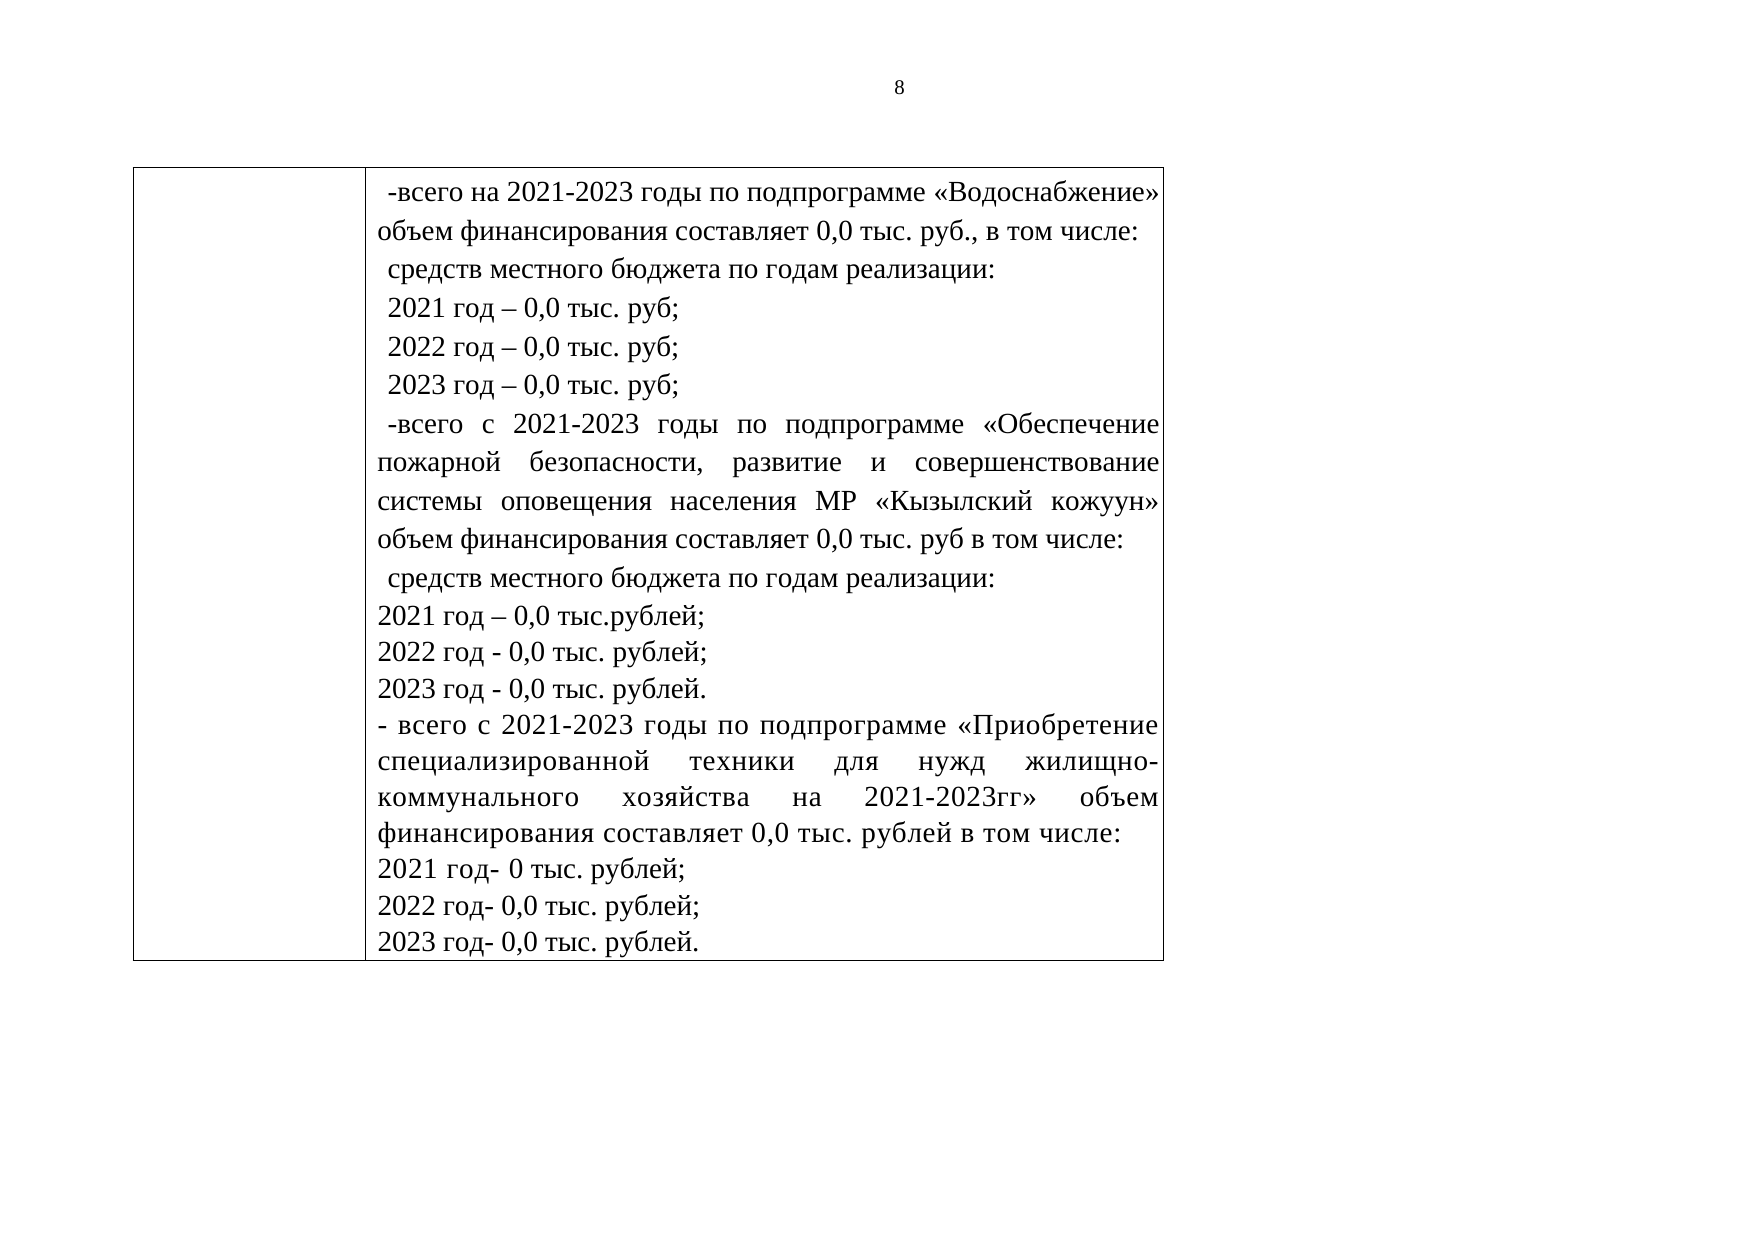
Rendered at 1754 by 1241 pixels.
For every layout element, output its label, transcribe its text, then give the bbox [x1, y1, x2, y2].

table_header [134, 168, 365, 959]
table_header -всего на 2021-2023 годы по подпрограмме «Водоснабжение» объем финансирования составляет 0,0 тыс. руб., в том числе: средств местного бюджета по годам реализации: 2021 год – 0,0 тыс. руб; 2022 год – 0,0 тыс. руб; 2023 год – 0,0 тыс. руб; -всего с 2021-2023 годы по подпрограмме «Обеспечение пожарной безопасности, развитие и совершенствование системы оповещения населения МР «Кызылский кожуун» объем финансирования составляет 0,0 тыс. руб в том числе: средств местного бюджета по годам реализации: 2021 год – 0,0 тыс.рублей; 2022 год - 0,0 тыс. рублей; 2023 год - 0,0 тыс. рублей. - всего с 2021-2023 годы по подпрограмме «Приобретение специализированной техники для нужд жилищно-коммунального хозяйства на 2021-2023гг» объем финансирования составляет 0,0 тыс. рублей в том числе: 2021 год- 0 тыс. рублей; 2022 год- 0,0 тыс. рублей; 2023 год- 0,0 тыс. рублей. [366, 168, 1163, 959]
